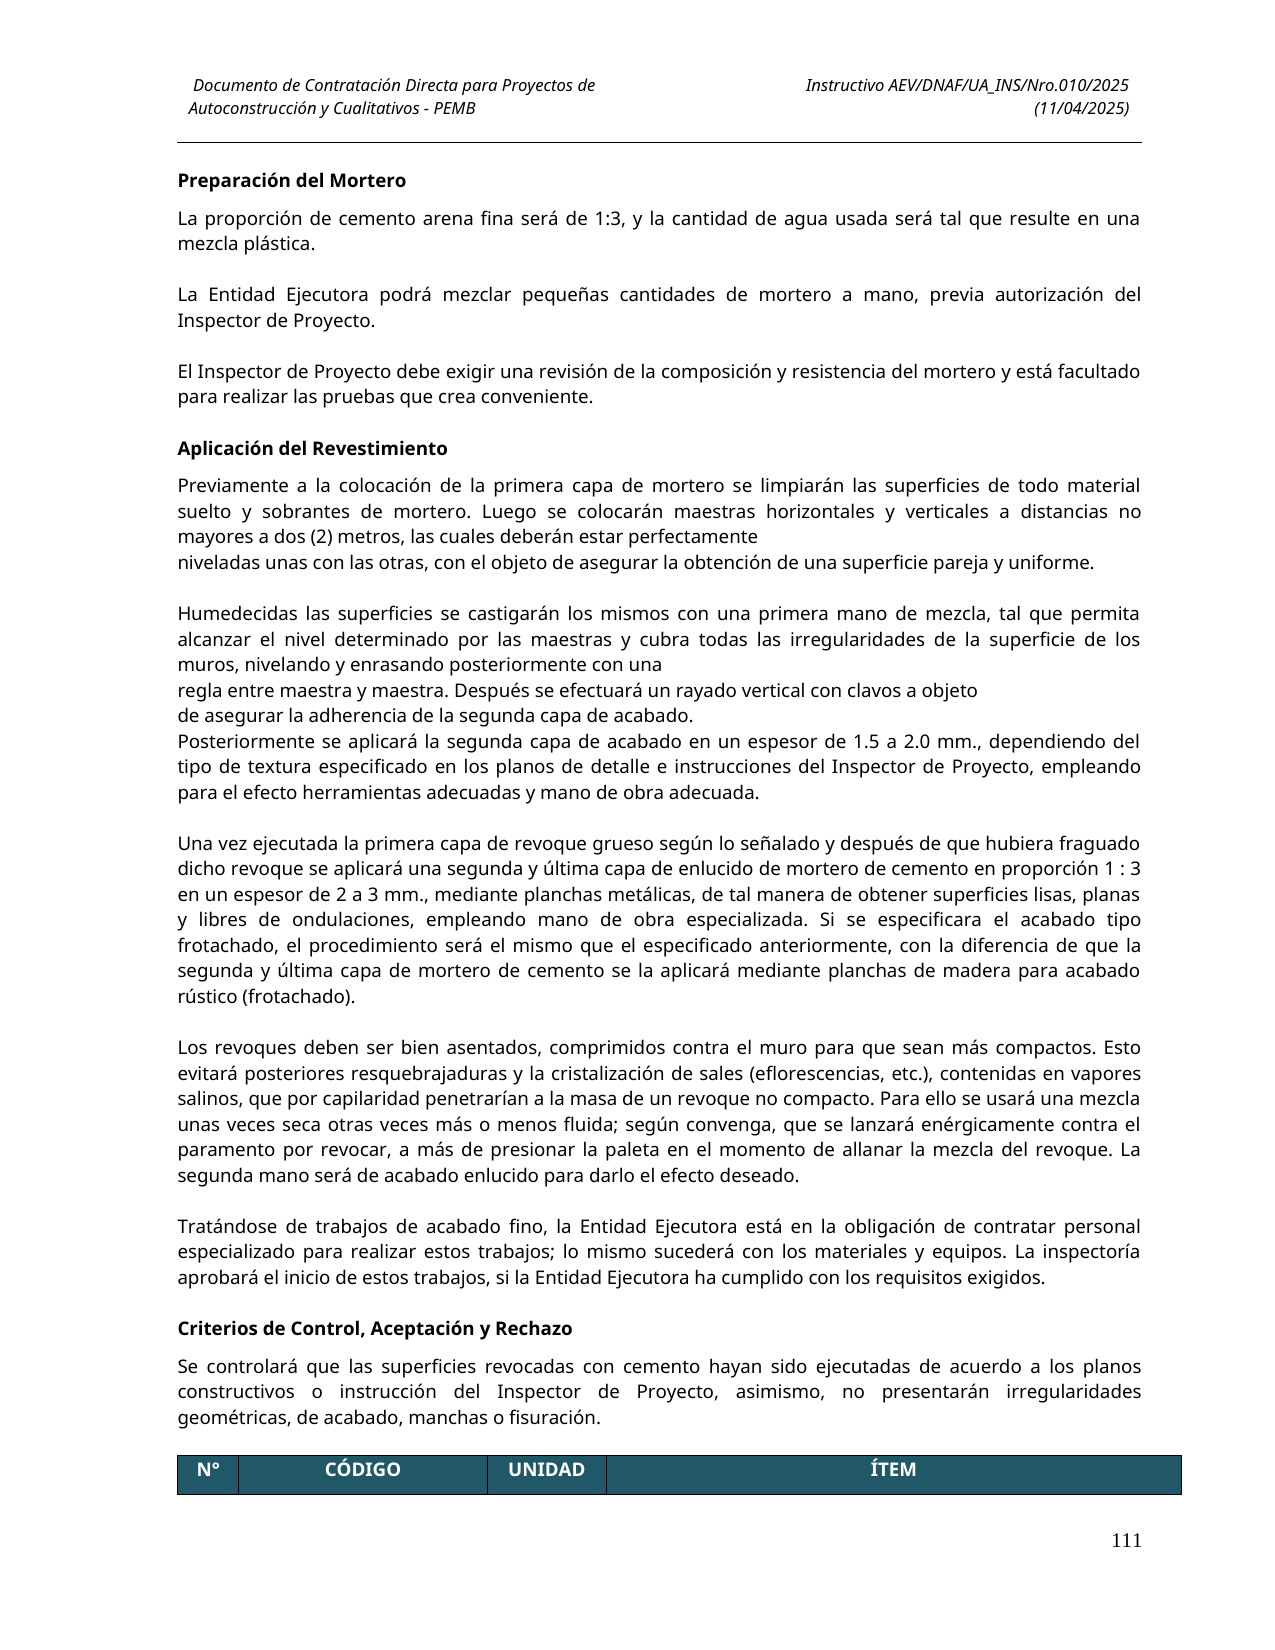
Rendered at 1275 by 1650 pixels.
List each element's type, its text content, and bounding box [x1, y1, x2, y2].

text de asegurar la adherencia de la segunda capa de acabado. [177, 702, 1142, 728]
text Posteriormente se aplicará la segunda capa de acabado en un espesor de 1.5 a 2.0 mm., dependiendo del tipo de textura especificado en los planos de detalle e instrucciones del Inspector de Proyecto, empleando para el efecto herramientas adecuadas y mano de obra adecuada. [177, 728, 1142, 804]
text Previamente a la colocación de la primera capa de mortero se limpiarán las superficies de todo material suelto y sobrantes de mortero. Luego se colocarán maestras horizontales y verticales a distancias no mayores a dos (2) metros, las cuales deberán estar perfectamente [177, 473, 1142, 549]
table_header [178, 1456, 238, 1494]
text Humedecidas las superficies se castigarán los mismos con una primera mano de mezcla, tal que permita alcanzar el nivel determinado por las maestras y cubra todas las irregularidades de la superficie de los muros, nivelando y enrasando posteriormente con una [177, 600, 1142, 677]
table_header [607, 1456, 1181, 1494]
text Una vez ejecutada la primera capa de revoque grueso según lo señalado y después de que hubiera fraguado dicho revoque se aplicará una segunda y última capa de enlucido de mortero de cemento en proporción 1 : 3 en un espesor de 2 a 3 mm., mediante planchas metálicas, de tal manera de obtener superficies lisas, planas y libres de ondulaciones, empleando mano de obra especializada. Si se especificara el acabado tipo frotachado, el procedimiento será el mismo que el especificado anteriormente, con la diferencia de que la segunda y última capa de mortero de cemento se la aplicará mediante planchas de madera para acabado rústico (frotachado). [177, 830, 1142, 1009]
text Aplicación del Revestimiento [177, 435, 1142, 460]
text Se controlará que las superficies revocadas con cemento hayan sido ejecutadas de acuerdo a los planos constructivos o instrucción del Inspector de Proyecto, asimismo, no presentarán irregularidades geométricas, de acabado, manchas o fisuración. [177, 1353, 1142, 1429]
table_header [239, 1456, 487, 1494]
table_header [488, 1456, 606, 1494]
text Tratándose de trabajos de acabado fino, la Entidad Ejecutora está en la obligación de contratar personal especializado para realizar estos trabajos; lo mismo sucederá con los materiales y equipos. La inspectoría aprobará el inicio de estos trabajos, si la Entidad Ejecutora ha cumplido con los requisitos exigidos. [177, 1213, 1142, 1289]
text Preparación del Mortero [177, 167, 1142, 193]
text Los revoques deben ser bien asentados, comprimidos contra el muro para que sean más compactos. Esto evitará posteriores resquebrajaduras y la cristalización de sales (eflorescencias, etc.), contenidas en vapores salinos, que por capilaridad penetrarían a la masa de un revoque no compacto. Para ello se usará una mezcla unas veces seca otras veces más o menos fluida; según convenga, que se lanzará enérgicamente contra el paramento por revocar, a más de presionar la paleta en el momento de allanar la mezcla del revoque. La segunda mano será de acabado enlucido para darlo el efecto deseado. [177, 1034, 1142, 1187]
text niveladas unas con las otras, con el objeto de asegurar la obtención de una superficie pareja y uniforme. [177, 549, 1142, 575]
text La proporción de cemento arena fina será de 1:3, y la cantidad de agua usada será tal que resulte en una mezcla plástica. [177, 205, 1142, 256]
text regla entre maestra y maestra. Después se efectuará un rayado vertical con clavos a objeto [177, 677, 1142, 702]
text El Inspector de Proyecto debe exigir una revisión de la composición y resistencia del mortero y está facultado para realizar las pruebas que crea conveniente. [177, 358, 1142, 409]
text La Entidad Ejecutora podrá mezclar pequeñas cantidades de mortero a mano, previa autorización del Inspector de Proyecto. [177, 282, 1142, 333]
text Criterios de Control, Aceptación y Rechazo [177, 1315, 1142, 1341]
